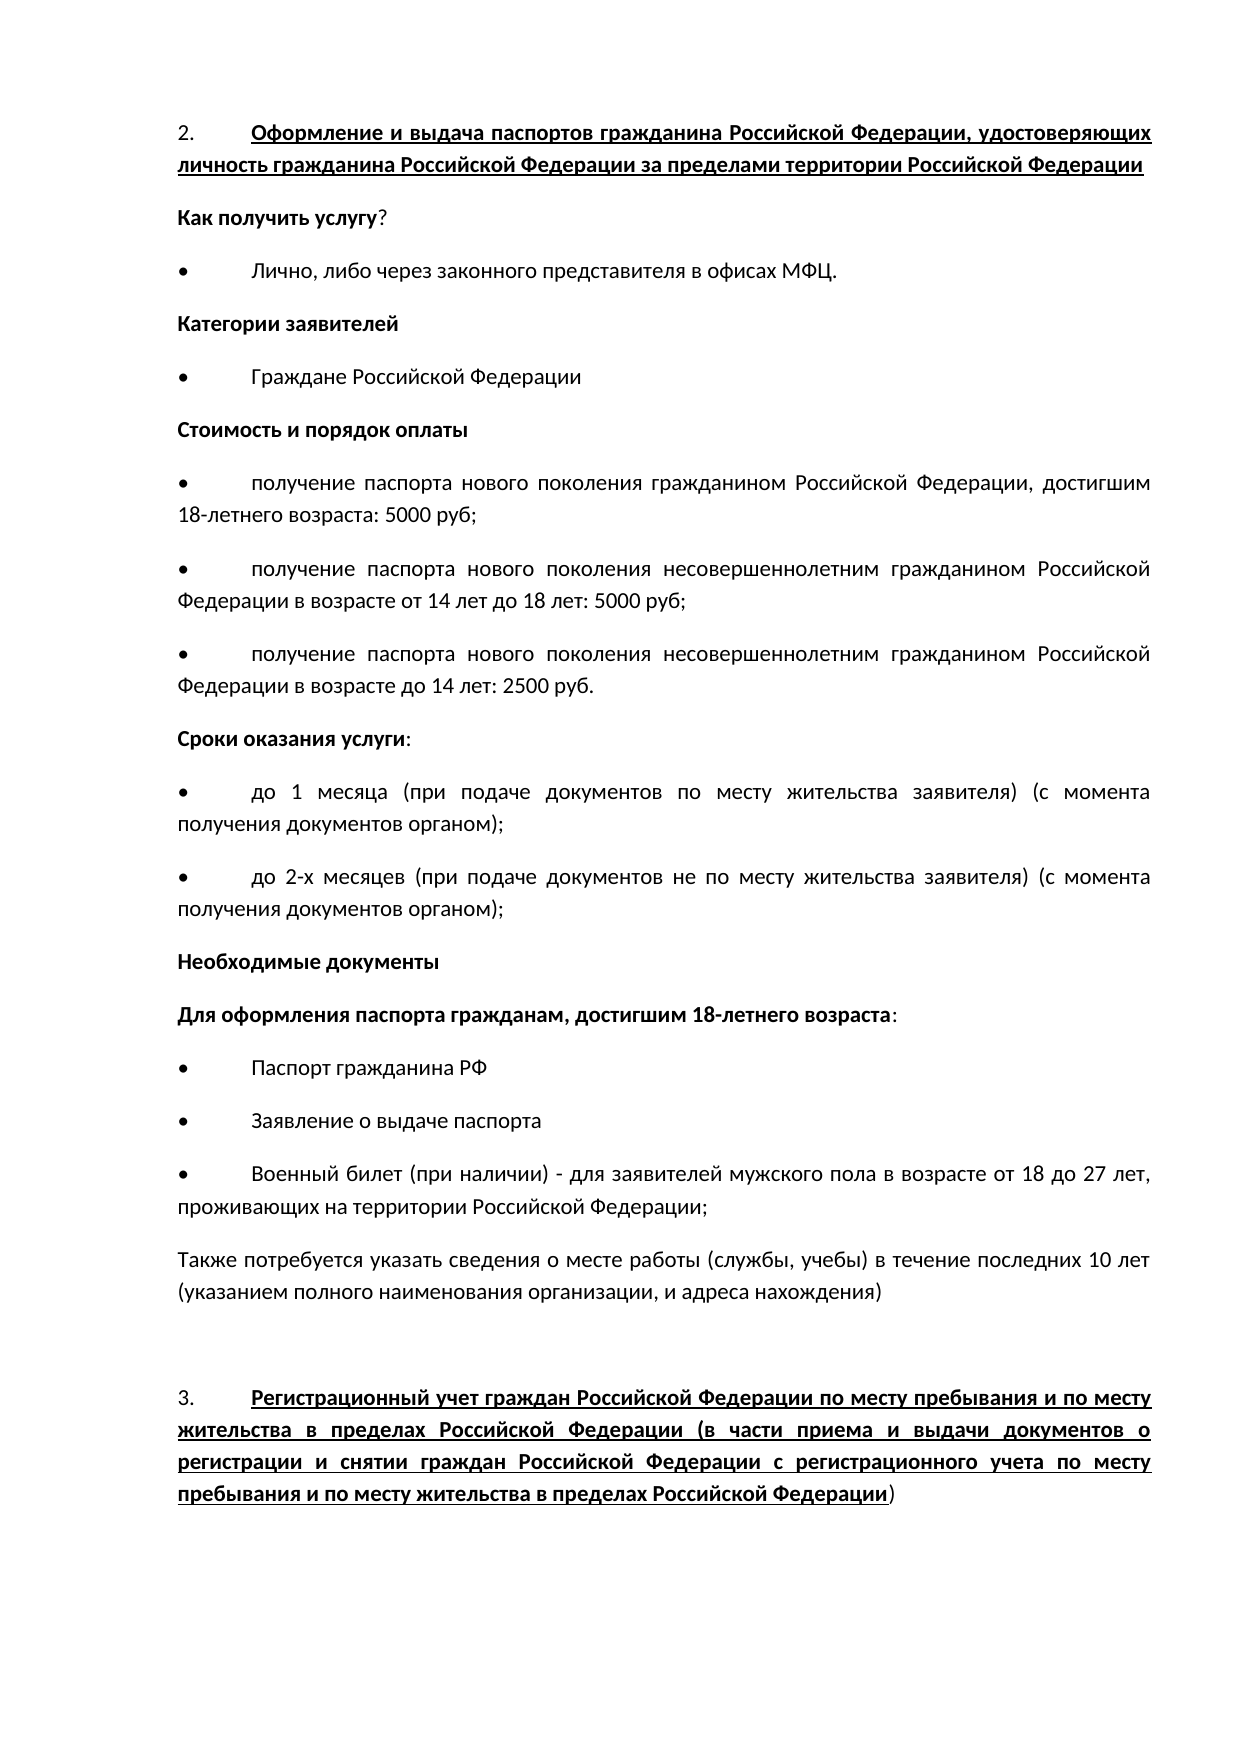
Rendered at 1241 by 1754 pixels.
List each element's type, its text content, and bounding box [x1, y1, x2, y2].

text Стоимость и порядок оплаты [177, 415, 1152, 443]
text • Военный билет (при наличии) - для заявителей мужского пола в возрасте от 18 до 27 лет, проживающих на территории Российской Федерации; [177, 1159, 1152, 1220]
text Для оформления паспорта гражданам, достигшим 18-летнего возраста: [177, 1001, 1152, 1028]
text 2. Оформление и выдача паспортов гражданина Российской Федерации, удостоверяющих личность гражданина Российской Федерации за пределами территории Российской Федерации [177, 118, 1152, 178]
text 3. Регистрационный учет граждан Российской Федерации по месту пребывания и по месту жительства в пределах Российской Федерации (в части приема и выдачи документов о регистрации и снятии граждан Российской Федерации с регистрационного учета по месту пребывания и по месту жительства в пределах Российской Федерации) [177, 1473, 1152, 1508]
text Также потребуется указать сведения о месте работы (службы, учебы) в течение последних 10 лет (указанием полного наименования организации, и адреса нахождения) [177, 1245, 1152, 1305]
text • Паспорт гражданина РФ [177, 1053, 1152, 1082]
text Как получить услугу? [177, 203, 1152, 231]
text 3. Регистрационный учет граждан Российской Федерации по месту пребывания и по месту жительства в пределах Российской Федерации (в части приема и выдачи документов о регистрации и снятии граждан Российской Федерации с регистрационного учета по месту пребывания и по месту жительства в пределах Российской Федерации) [177, 1383, 1152, 1472]
text Категории заявителей [177, 309, 1152, 337]
text Необходимые документы [177, 947, 1152, 976]
text • получение паспорта нового поколения гражданином Российской Федерации, достигшим 18-летнего возраста: 5000 руб; [177, 468, 1152, 529]
text • до 1 месяца (при подаче документов по месту жительства заявителя) (с момента получения документов органом); [177, 777, 1152, 837]
text • до 2-х месяцев (при подаче документов не по месту жительства заявителя) (с момента получения документов органом); [177, 862, 1152, 922]
text Сроки оказания услуги: [177, 724, 1152, 752]
text • получение паспорта нового поколения несовершеннолетним гражданином Российской Федерации в возрасте до 14 лет: 2500 руб. [177, 639, 1152, 699]
text • Граждане Российской Федерации [177, 362, 1152, 390]
text • Заявление о выдаче паспорта [177, 1107, 1152, 1134]
text • получение паспорта нового поколения несовершеннолетним гражданином Российской Федерации в возрасте от 14 лет до 18 лет: 5000 руб; [177, 554, 1152, 614]
text • Лично, либо через законного представителя в офисах МФЦ. [177, 256, 1152, 284]
